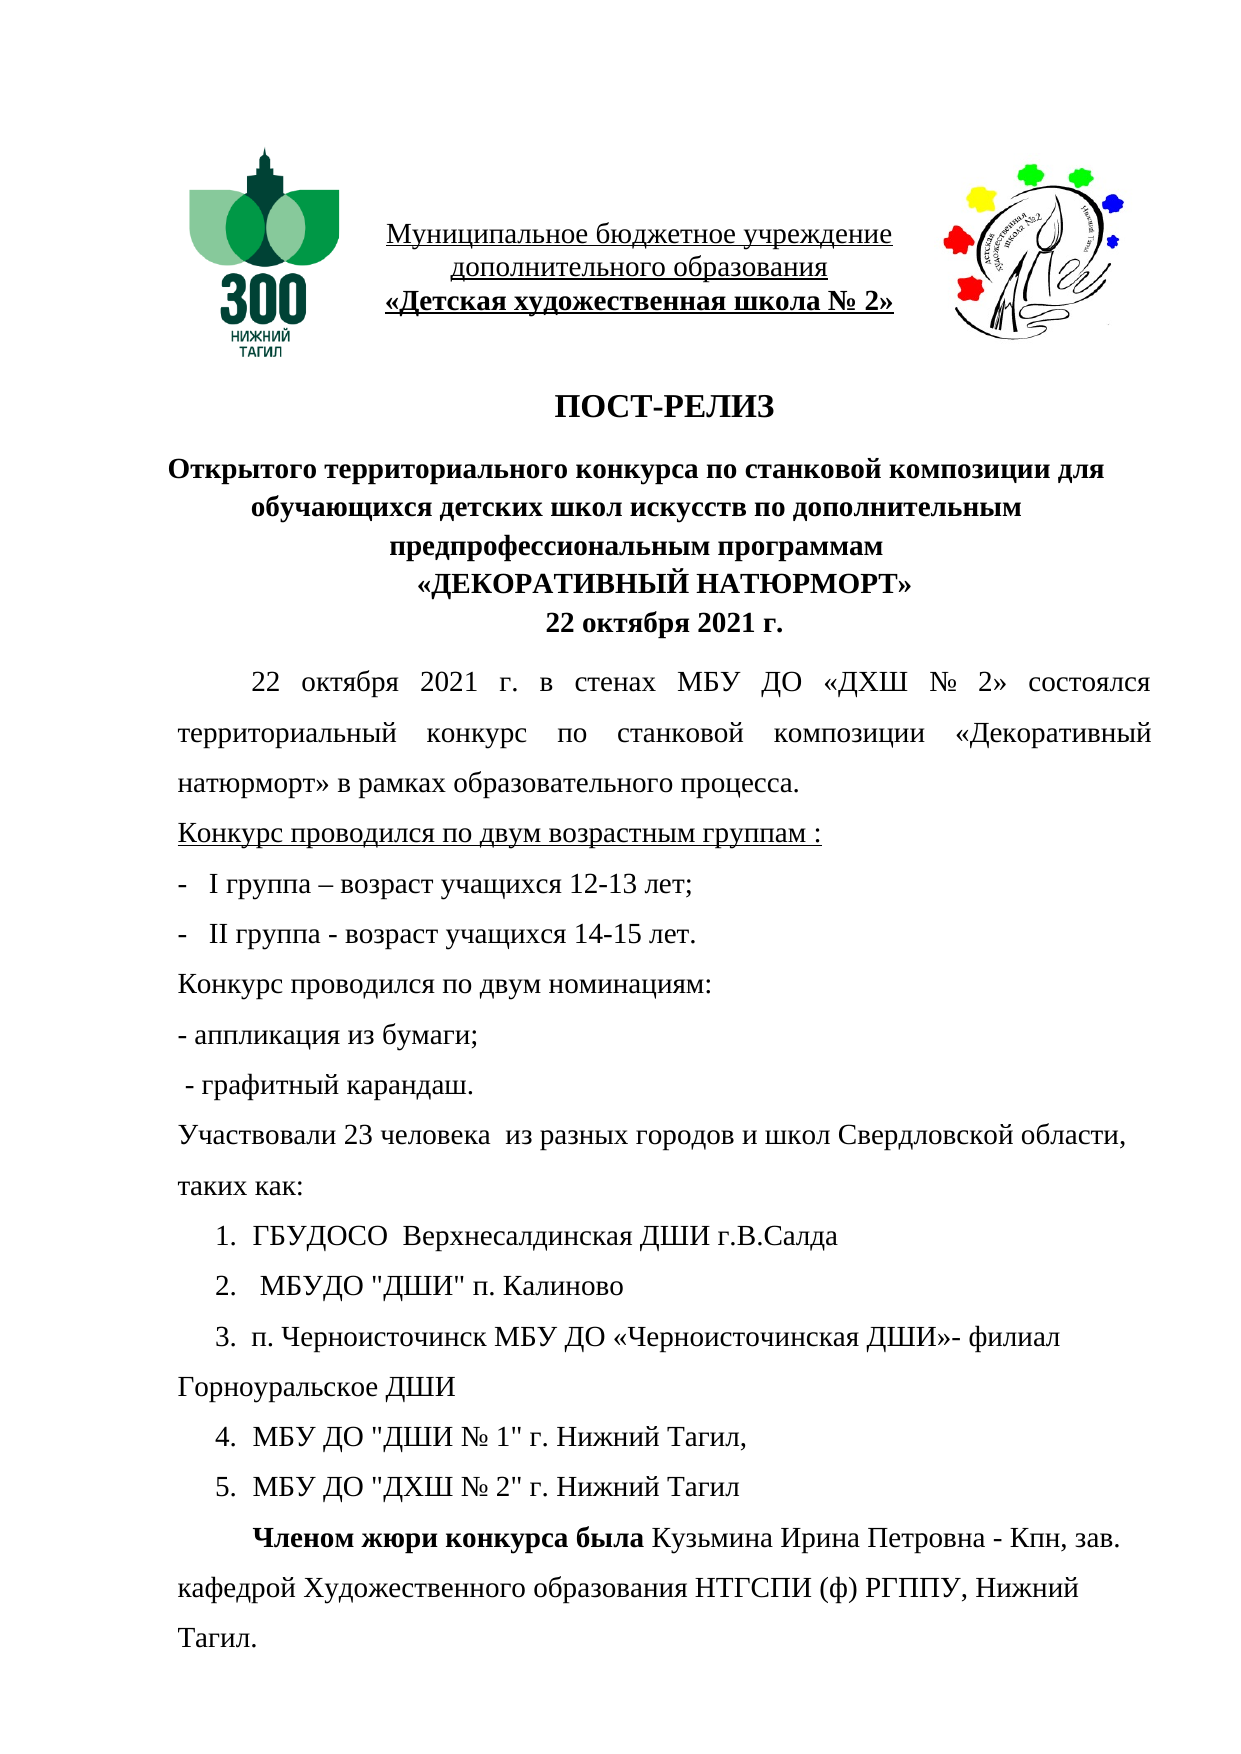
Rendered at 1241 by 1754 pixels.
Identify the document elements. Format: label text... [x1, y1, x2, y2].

picture [934, 153, 1140, 359]
text 22 октября 2021 г. в стенах МБУ ДО «ДХШ № 2» состоялся территориальный конкурс по станковой композиции «Декоративный натюрморт» в рамках образовательного процесса. [177, 664, 1152, 799]
text - аппликация из бумаги; [177, 1017, 1152, 1050]
text - графитный карандаш. [177, 1067, 1152, 1101]
text Участвовали 23 человека из разных городов и школ Свердловской области, таких как: [177, 1117, 1152, 1201]
table_header Муниципальное бюджетное учреждение дополнительного образования «Детская художественная школа № 2» [363, 146, 916, 386]
text ПОСТ-РЕЛИЗ [177, 386, 1152, 424]
table_header [916, 146, 1163, 386]
text Конкурс проводился по двум возрастным группам : [177, 816, 1152, 849]
text «ДЕКОРАТИВНЫЙ НАТЮРМОРТ» [177, 567, 1152, 600]
list МБУ ДО "ДХШ № 2" г. Нижний Тагил [215, 1469, 1152, 1503]
text 22 октября 2021 г. [177, 605, 1152, 639]
picture [189, 146, 340, 357]
text Открытого территориального конкурса по станковой композиции для обучающихся детских школ искусств по дополнительным предпрофессиональным программам [121, 451, 1152, 562]
list МБУДО "ДШИ" п. Калиново [215, 1268, 1152, 1302]
table_header [166, 146, 362, 386]
text - II группа - возраст учащихся 14-15 лет. [177, 916, 1152, 950]
text - I группа – возраст учащихся 12-13 лет; [177, 866, 1152, 899]
text Конкурс проводился по двум номинациям: [177, 966, 1152, 1000]
list МБУ ДО "ДШИ № 1" г. Нижний Тагил, [215, 1419, 1152, 1453]
list ГБУДОСО Верхнесалдинская ДШИ г.В.Салда [215, 1218, 1152, 1252]
list п. Черноисточинск МБУ ДО «Черноисточинская ДШИ»- филиал Горноуральское ДШИ [177, 1319, 1152, 1402]
text Членом жюри конкурса была Кузьмина Ирина Петровна - Кпн, зав. кафедрой Художественного образования НТГСПИ (ф) РГППУ, Нижний Тагил. [177, 1520, 1152, 1654]
